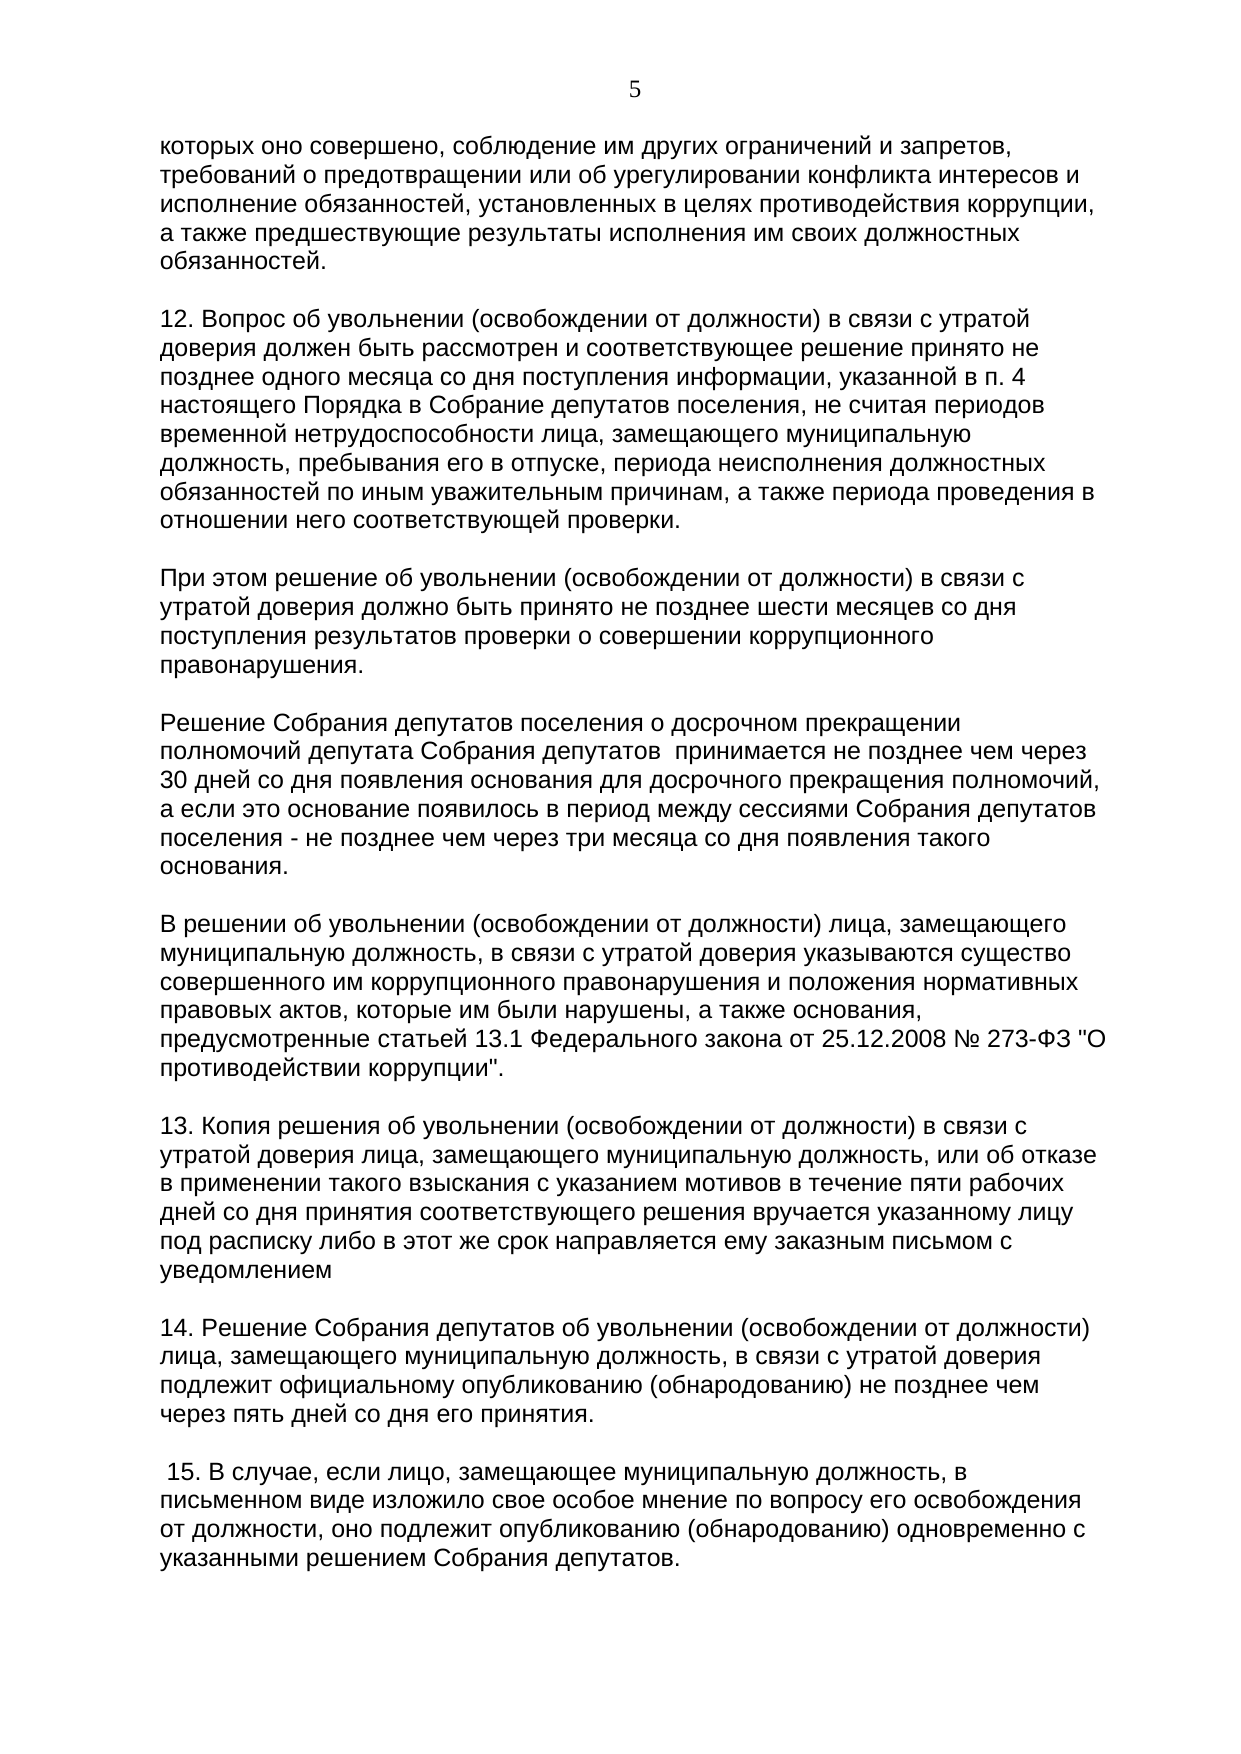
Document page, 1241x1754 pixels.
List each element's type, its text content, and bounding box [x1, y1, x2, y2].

text 15. В случае, если лицо, замещающее муниципальную должность, в письменном виде изложило свое особое мнение по вопросу его освобождения от должности, оно подлежит опубликованию (обнародованию) одновременно с указанными решением Собрания депутатов. [159, 1457, 1110, 1572]
text Решение Собрания депутатов поселения о досрочном прекращении полномочий депутата Собрания депутатов принимается не позднее чем через 30 дней со дня появления основания для досрочного прекращения полномочий, а если это основание появилось в период между сессиями Собрания депутатов поселения - не позднее чем через три месяца со дня появления такого основания. [159, 708, 1110, 880]
text При этом решение об увольнении (освобождении от должности) в связи с утратой доверия должно быть принято не позднее шести месяцев со дня поступления результатов проверки о совершении коррупционного правонарушения. [159, 563, 1110, 678]
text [159, 131, 1110, 275]
text 12. Вопрос об увольнении (освобождении от должности) в связи с утратой доверия должен быть рассмотрен и соответствующее решение принято не позднее одного месяца со дня поступления информации, указанной в п. 4 настоящего Порядка в Собрание депутатов поселения, не считая периодов временной нетрудоспособности лица, замещающего муниципальную должность, пребывания его в отпуске, периода неисполнения должностных обязанностей по иным уважительным причинам, а также периода проведения в отношении него соответствующей проверки. [159, 304, 1110, 534]
text 14. Решение Собрания депутатов об увольнении (освобождении от должности) лица, замещающего муниципальную должность, в связи с утратой доверия подлежит официальному опубликованию (обнародованию) не позднее чем через пять дней со дня его принятия. [159, 1313, 1110, 1428]
text В решении об увольнении (освобождении от должности) лица, замещающего муниципальную должность, в связи с утратой доверия указываются существо совершенного им коррупционного правонарушения и положения нормативных правовых актов, которые им были нарушены, а также основания, предусмотренные статьей 13.1 Федерального закона от 25.12.2008 № 273-ФЗ "О противодействии коррупции". [159, 909, 1110, 1082]
text 13. Копия решения об увольнении (освобождении от должности) в связи с утратой доверия лица, замещающего муниципальную должность, или об отказе в применении такого взыскания с указанием мотивов в течение пяти рабочих дней со дня принятия соответствующего решения вручается указанному лицу под расписку либо в этот же срок направляется ему заказным письмом с уведомлением [159, 1111, 1110, 1283]
